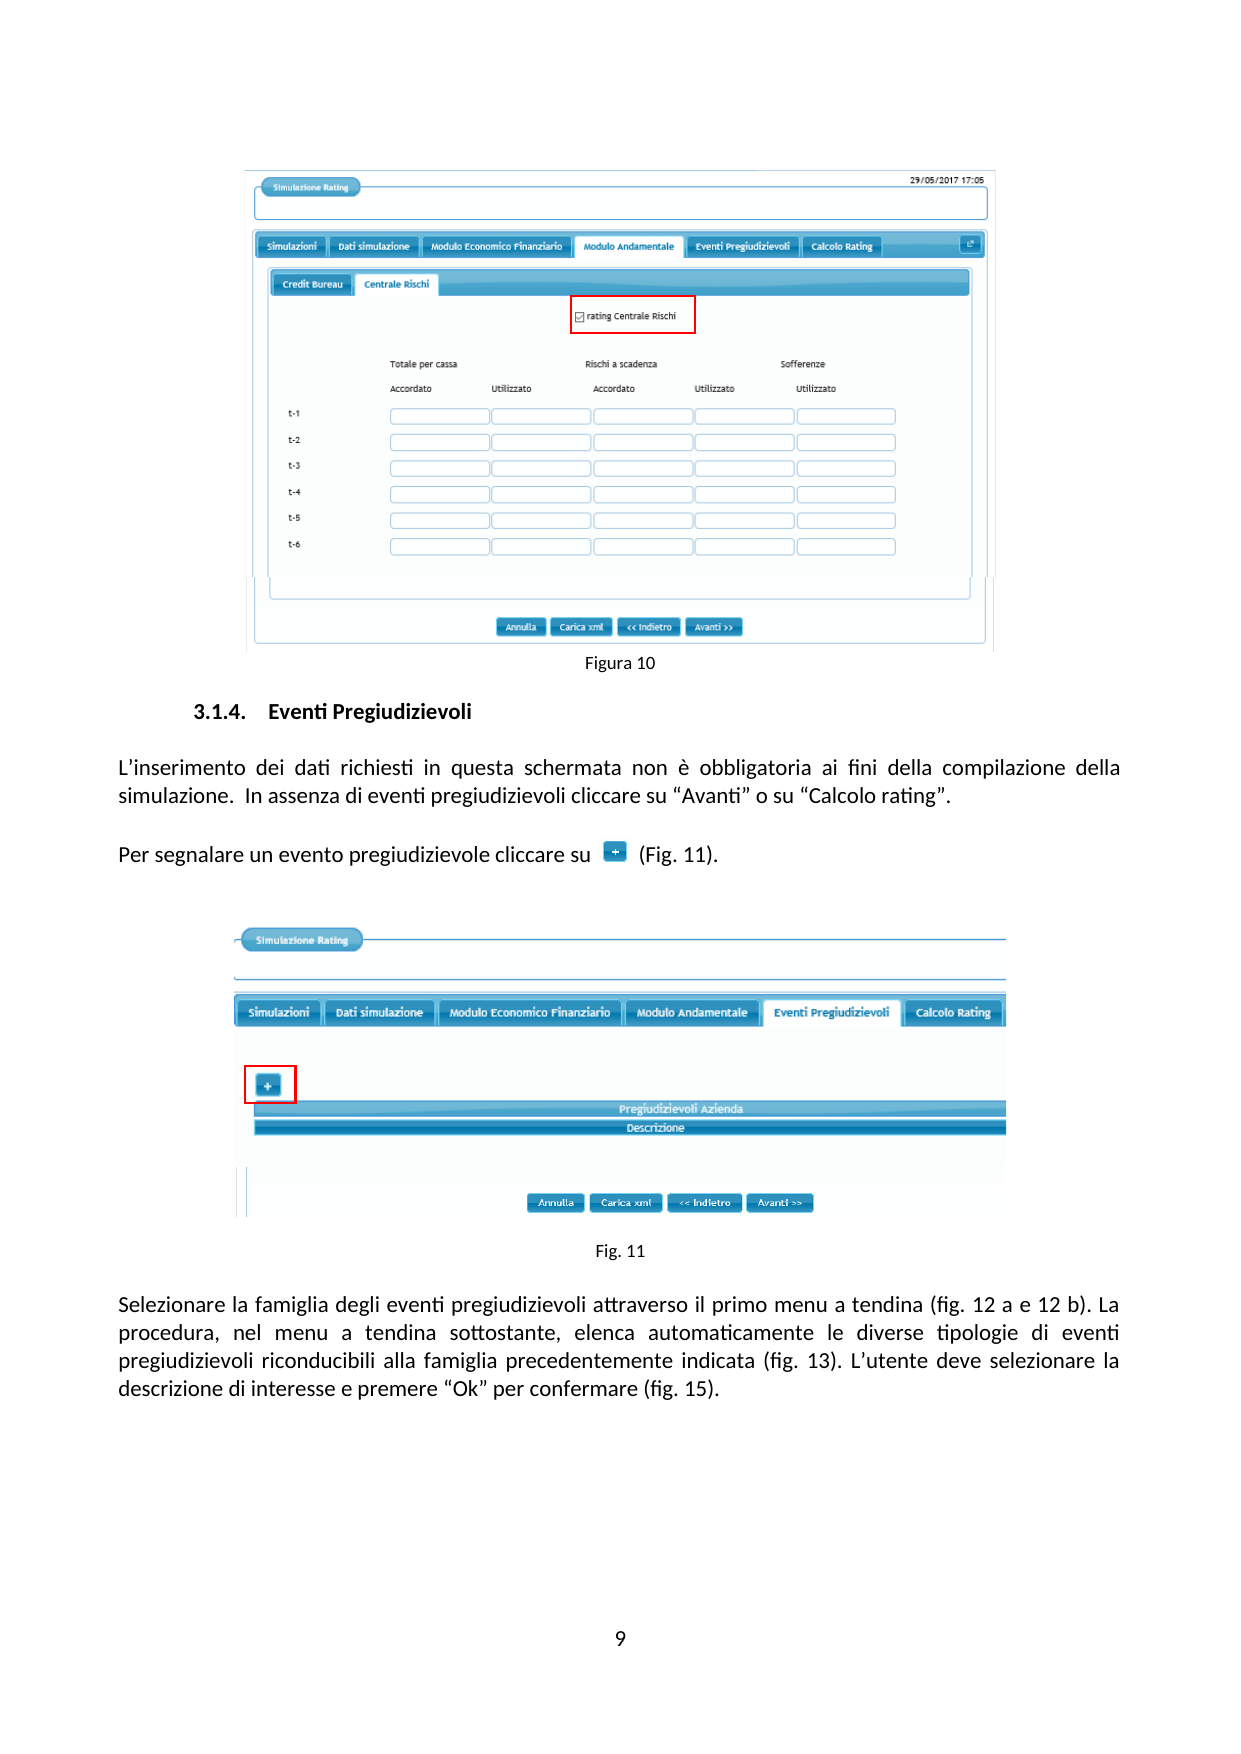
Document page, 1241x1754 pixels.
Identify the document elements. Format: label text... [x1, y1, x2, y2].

picture [234, 924, 1007, 1217]
text Selezionare la famiglia degli eventi pregiudizievoli attraverso il primo menu a tendina (fig. 12 a e 12 b). La procedura, nel menu a tendina sottostante, elenca automaticamente le diverse tipologie di eventi pregiudizievoli riconducibili alla famiglia precedentemente indicata (fig. 13). L’utente deve selezionare la descrizione di interesse e premere “Ok” per confermare (fig. 15). [118, 1291, 1122, 1403]
text Per segnalare un evento pregiudizievole cliccare su (Fig. 11). [118, 837, 1122, 868]
picture [597, 837, 634, 863]
text Figura 10 [118, 651, 1122, 674]
picture [244, 170, 996, 652]
list Eventi Pregiudizievoli [193, 697, 1122, 725]
text L’inserimento dei dati richiesti in questa schermata non è obbligatoria ai fini della compilazione della simulazione. In assenza di eventi pregiudizievoli cliccare su “Avanti” o su “Calcolo rating”. [118, 753, 1122, 809]
text Fig. 11 [118, 1239, 1122, 1262]
